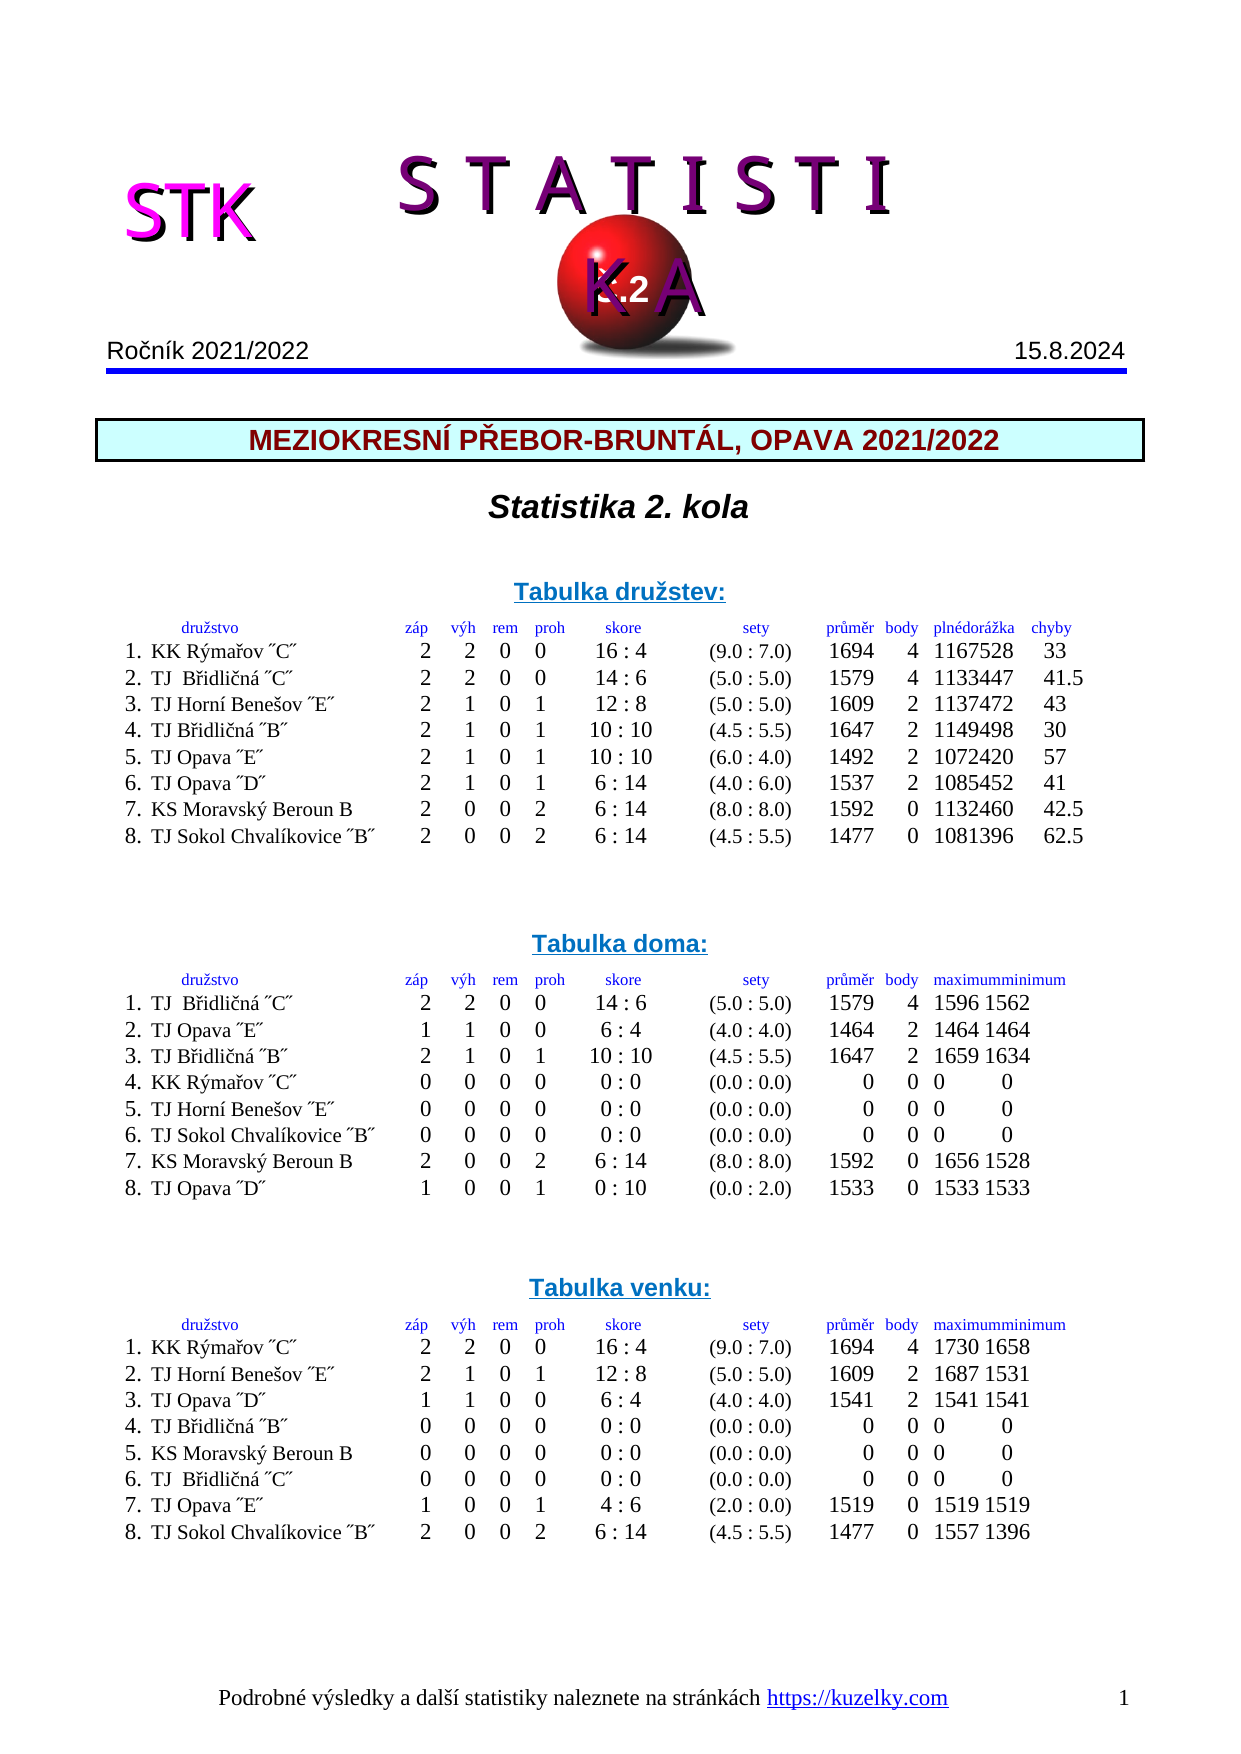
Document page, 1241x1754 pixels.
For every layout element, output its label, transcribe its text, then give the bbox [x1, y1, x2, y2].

text 7. KS Moravský Beroun B 2 0 0 2 6 : 14 (8.0 : 8.0) 1592 0 1132 460 42.5 [106, 796, 1134, 822]
text 3. TJ Opava ˝D˝ 1 1 0 0 6 : 4 (4.0 : 4.0) 1541 2 1541 1541 [106, 1386, 1134, 1412]
text 1. TJ Břidličná ˝C˝ 2 2 0 0 14 : 6 (5.0 : 5.0) 1579 4 1596 1562 [106, 989, 1134, 1016]
text Tabulka venku: [94, 1273, 1145, 1302]
text družstvo záp výh rem proh skore sety průměr body plné dorážka chyby [106, 618, 1134, 637]
text 6. TJ Opava ˝D˝ 2 1 0 1 6 : 14 (4.0 : 6.0) 1537 2 1085 452 41 [106, 769, 1134, 796]
text 8. TJ Sokol Chvalíkovice ˝B˝ 2 0 0 2 6 : 14 (4.5 : 5.5) 1477 0 1557 1396 [106, 1518, 1134, 1544]
text Ročník 2021/2022 15.8.2024 [106, 336, 1134, 365]
text 7. TJ Opava ˝E˝ 1 0 0 1 4 : 6 (2.0 : 0.0) 1519 0 1519 1519 [106, 1492, 1134, 1518]
text 4. TJ Břidličná ˝B˝ 2 1 0 1 10 : 10 (4.5 : 5.5) 1647 2 1149 498 30 [106, 716, 1134, 743]
text Č.2 [106, 267, 587, 310]
text 7. KS Moravský Beroun B 2 0 0 2 6 : 14 (8.0 : 8.0) 1592 0 1656 1528 [106, 1147, 1134, 1174]
text Tabulka družstev: [94, 577, 1145, 606]
text Statistika 2. kola [106, 487, 1134, 526]
text 2. TJ Opava ˝E˝ 1 1 0 0 6 : 4 (4.0 : 4.0) 1464 2 1464 1464 [106, 1016, 1134, 1042]
subtitle Meziokresní přebor-Bruntál, Opava 2021/2022 [98, 421, 1142, 459]
text družstvo záp výh rem proh skore sety průměr body maximum minimum [106, 1314, 1134, 1333]
text Tabulka doma: [94, 929, 1145, 958]
text družstvo záp výh rem proh skore sety průměr body maximum minimum [106, 970, 1134, 989]
text 3. TJ Břidličná ˝B˝ 2 1 0 1 10 : 10 (4.5 : 5.5) 1647 2 1659 1634 [106, 1042, 1134, 1068]
text 1. KK Rýmařov ˝C˝ 2 2 0 0 16 : 4 (9.0 : 7.0) 1694 4 1730 1658 [106, 1333, 1134, 1360]
text 6. TJ Břidličná ˝C˝ 0 0 0 0 0 : 0 (0.0 : 0.0) 0 0 0 0 [106, 1465, 1134, 1492]
text 2. TJ Horní Benešov ˝E˝ 2 1 0 1 12 : 8 (5.0 : 5.0) 1609 2 1687 1531 [106, 1360, 1134, 1386]
text 5. TJ Horní Benešov ˝E˝ 0 0 0 0 0 : 0 (0.0 : 0.0) 0 0 0 0 [106, 1095, 1134, 1121]
text 4. TJ Břidličná ˝B˝ 0 0 0 0 0 : 0 (0.0 : 0.0) 0 0 0 0 [106, 1412, 1134, 1439]
text 4. KK Rýmařov ˝C˝ 0 0 0 0 0 : 0 (0.0 : 0.0) 0 0 0 0 [106, 1068, 1134, 1095]
text 2. TJ Břidličná ˝C˝ 2 2 0 0 14 : 6 (5.0 : 5.0) 1579 4 1133 447 41.5 [106, 664, 1134, 690]
text 5. KS Moravský Beroun B 0 0 0 0 0 : 0 (0.0 : 0.0) 0 0 0 0 [106, 1439, 1134, 1465]
text Č.2 [609, 267, 671, 310]
text 3. TJ Horní Benešov ˝E˝ 2 1 0 1 12 : 8 (5.0 : 5.0) 1609 2 1137 472 43 [106, 690, 1134, 716]
text Č.2 [687, 267, 1134, 310]
text 5. TJ Opava ˝E˝ 2 1 0 1 10 : 10 (6.0 : 4.0) 1492 2 1072 420 57 [106, 743, 1134, 769]
text 1. KK Rýmařov ˝C˝ 2 2 0 0 16 : 4 (9.0 : 7.0) 1694 4 1167 528 33 [106, 637, 1134, 664]
text 6. TJ Sokol Chvalíkovice ˝B˝ 0 0 0 0 0 : 0 (0.0 : 0.0) 0 0 0 0 [106, 1121, 1134, 1147]
text 8. TJ Sokol Chvalíkovice ˝B˝ 2 0 0 2 6 : 14 (4.5 : 5.5) 1477 0 1081 396 62.5 [106, 822, 1134, 848]
text 8. TJ Opava ˝D˝ 1 0 0 1 0 : 10 (0.0 : 2.0) 1533 0 1533 1533 [106, 1174, 1134, 1200]
